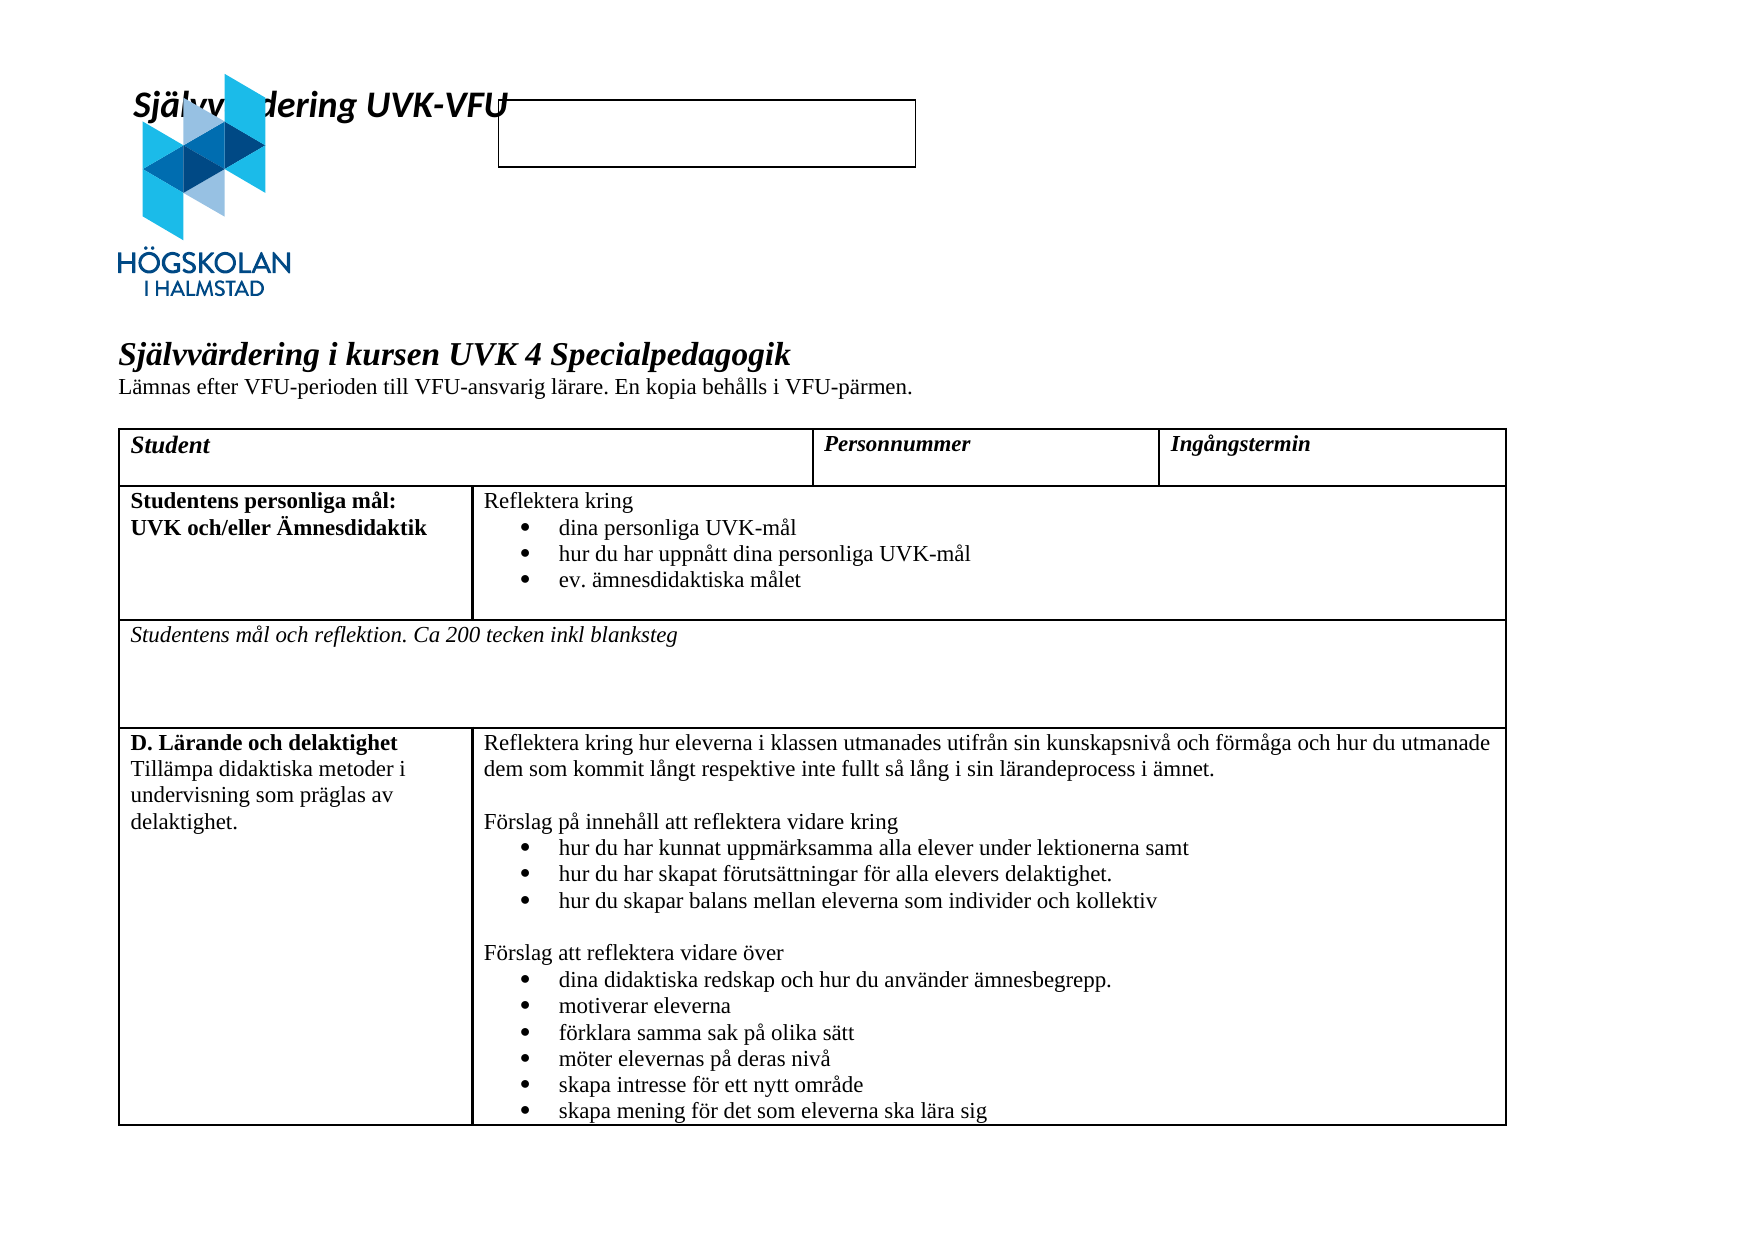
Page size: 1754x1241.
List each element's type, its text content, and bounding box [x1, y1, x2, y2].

table_cell Reflektera kring dina personliga UVK-mål hur du har uppnått dina personliga UVK-mål ev. ämnesdidaktiska målet [474, 487, 1505, 619]
table_cell Studentens personliga mål: UVK och/eller Ämnesdidaktik [120, 487, 471, 619]
table_cell Studentens mål och reflektion. Ca 200 tecken inkl blanksteg [120, 621, 1505, 727]
table_header Ingångstermin [1160, 430, 1505, 485]
text Lämnas efter VFU-perioden till VFU-ansvarig lärare. En kopia behålls i VFU-pärmen. [118, 373, 1636, 399]
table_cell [120, 729, 471, 1124]
table_header Personnummer [814, 430, 1158, 485]
table_header Student [120, 430, 812, 485]
subtitle Självvärdering i kursen UVK 4 Specialpedagogik [118, 334, 1636, 373]
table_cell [474, 729, 1505, 1124]
